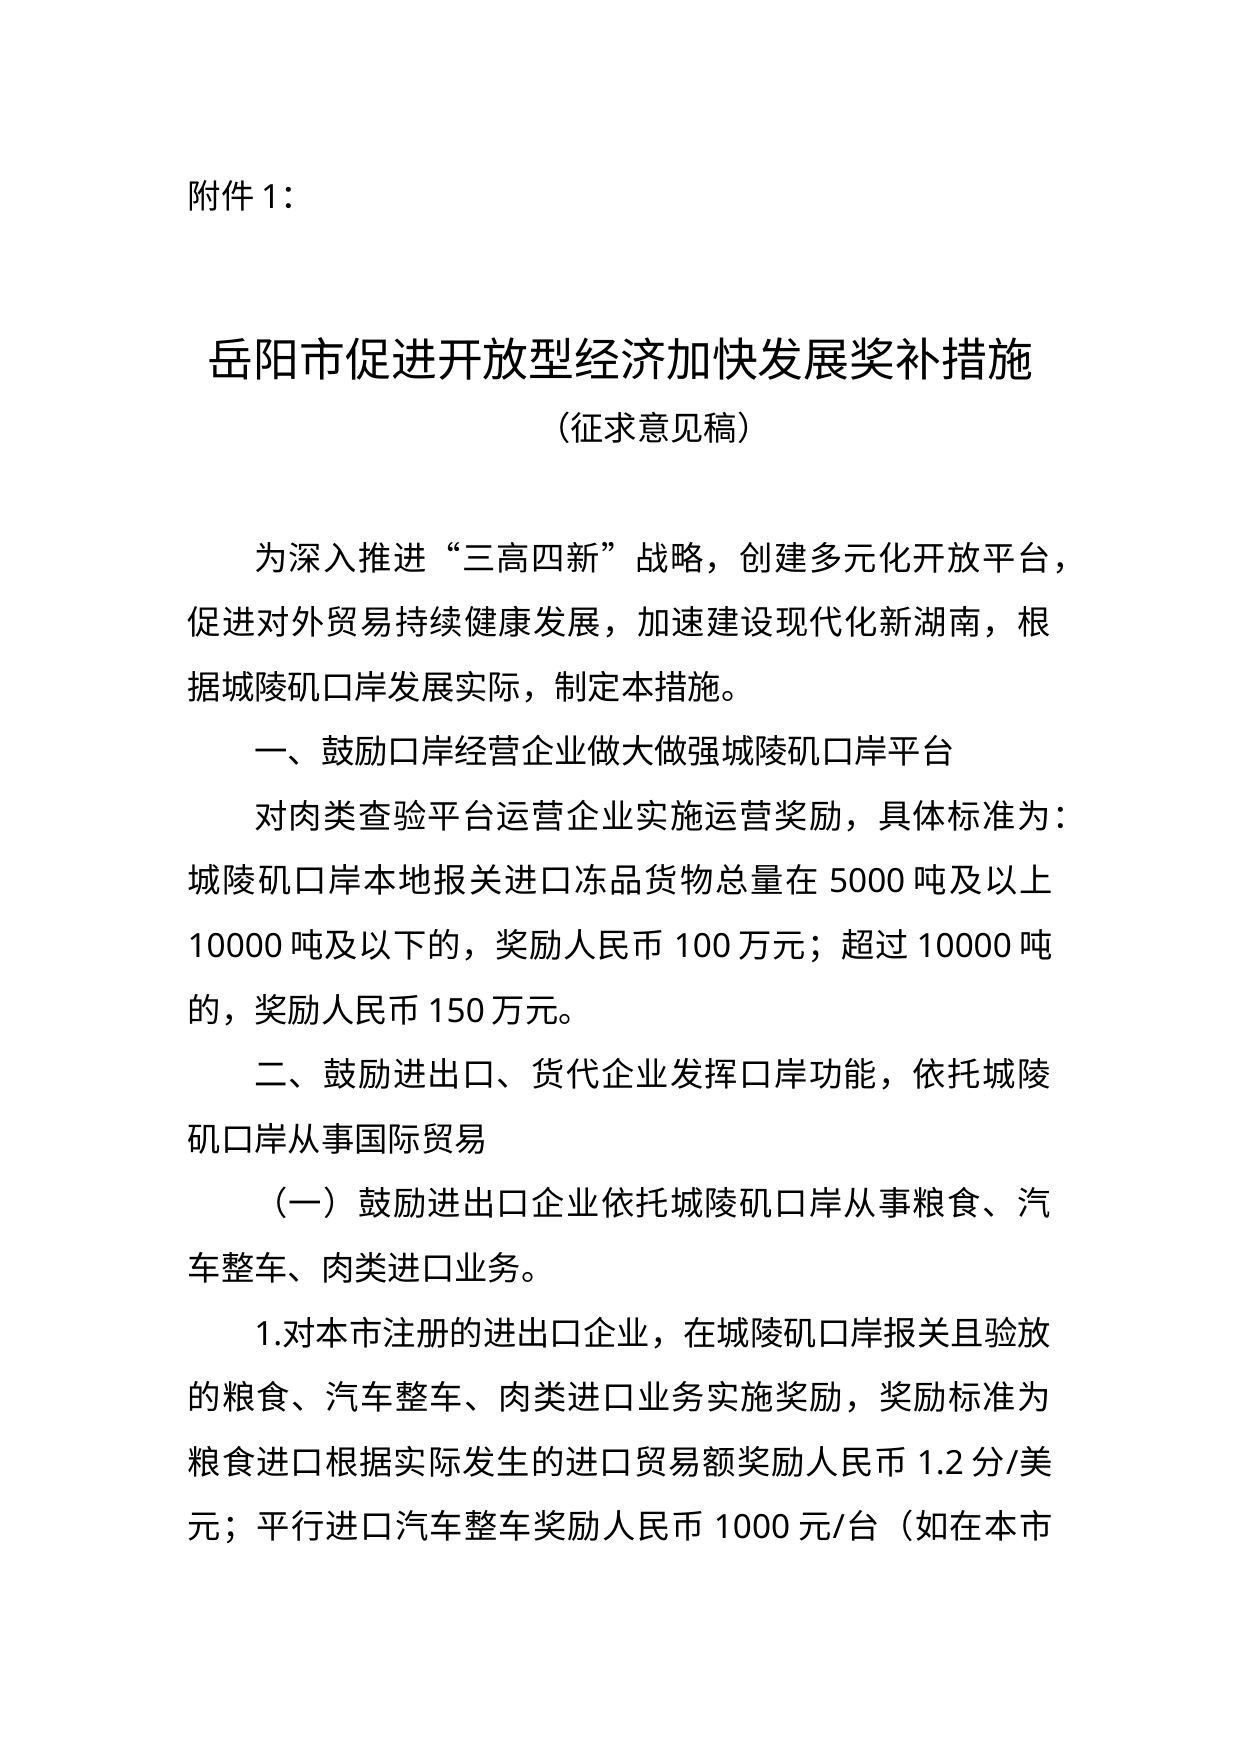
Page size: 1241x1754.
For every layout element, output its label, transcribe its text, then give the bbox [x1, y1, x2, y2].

text 为深入推进“三高四新”战略，创建多元化开放平台，促进对外贸易持续健康发展，加速建设现代化新湖南，根据城陵矶口岸发展实际，制定本措施。 [187, 518, 1053, 712]
text （一）鼓励进出口企业依托城陵矶口岸从事粮食、汽车整车、肉类进口业务。 [187, 1164, 1053, 1293]
text 一、鼓励口岸经营企业做大做强城陵矶口岸平台 [187, 712, 1053, 777]
text （征求意见稿） [187, 389, 1053, 454]
text 岳阳市促进开放型经济加快发展奖补措施 [187, 324, 1053, 389]
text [187, 1293, 1053, 1552]
text 对肉类查验平台运营企业实施运营奖励，具体标准为：城陵矶口岸本地报关进口冻品货物总量在5000吨及以上10000吨及以下的，奖励人民币100万元；超过10000吨的，奖励人民币150万元。 [187, 777, 1053, 1035]
text 二、鼓励进出口、货代企业发挥口岸功能，依托城陵矶口岸从事国际贸易 [187, 1035, 1053, 1164]
text 附件1： [187, 162, 1053, 227]
